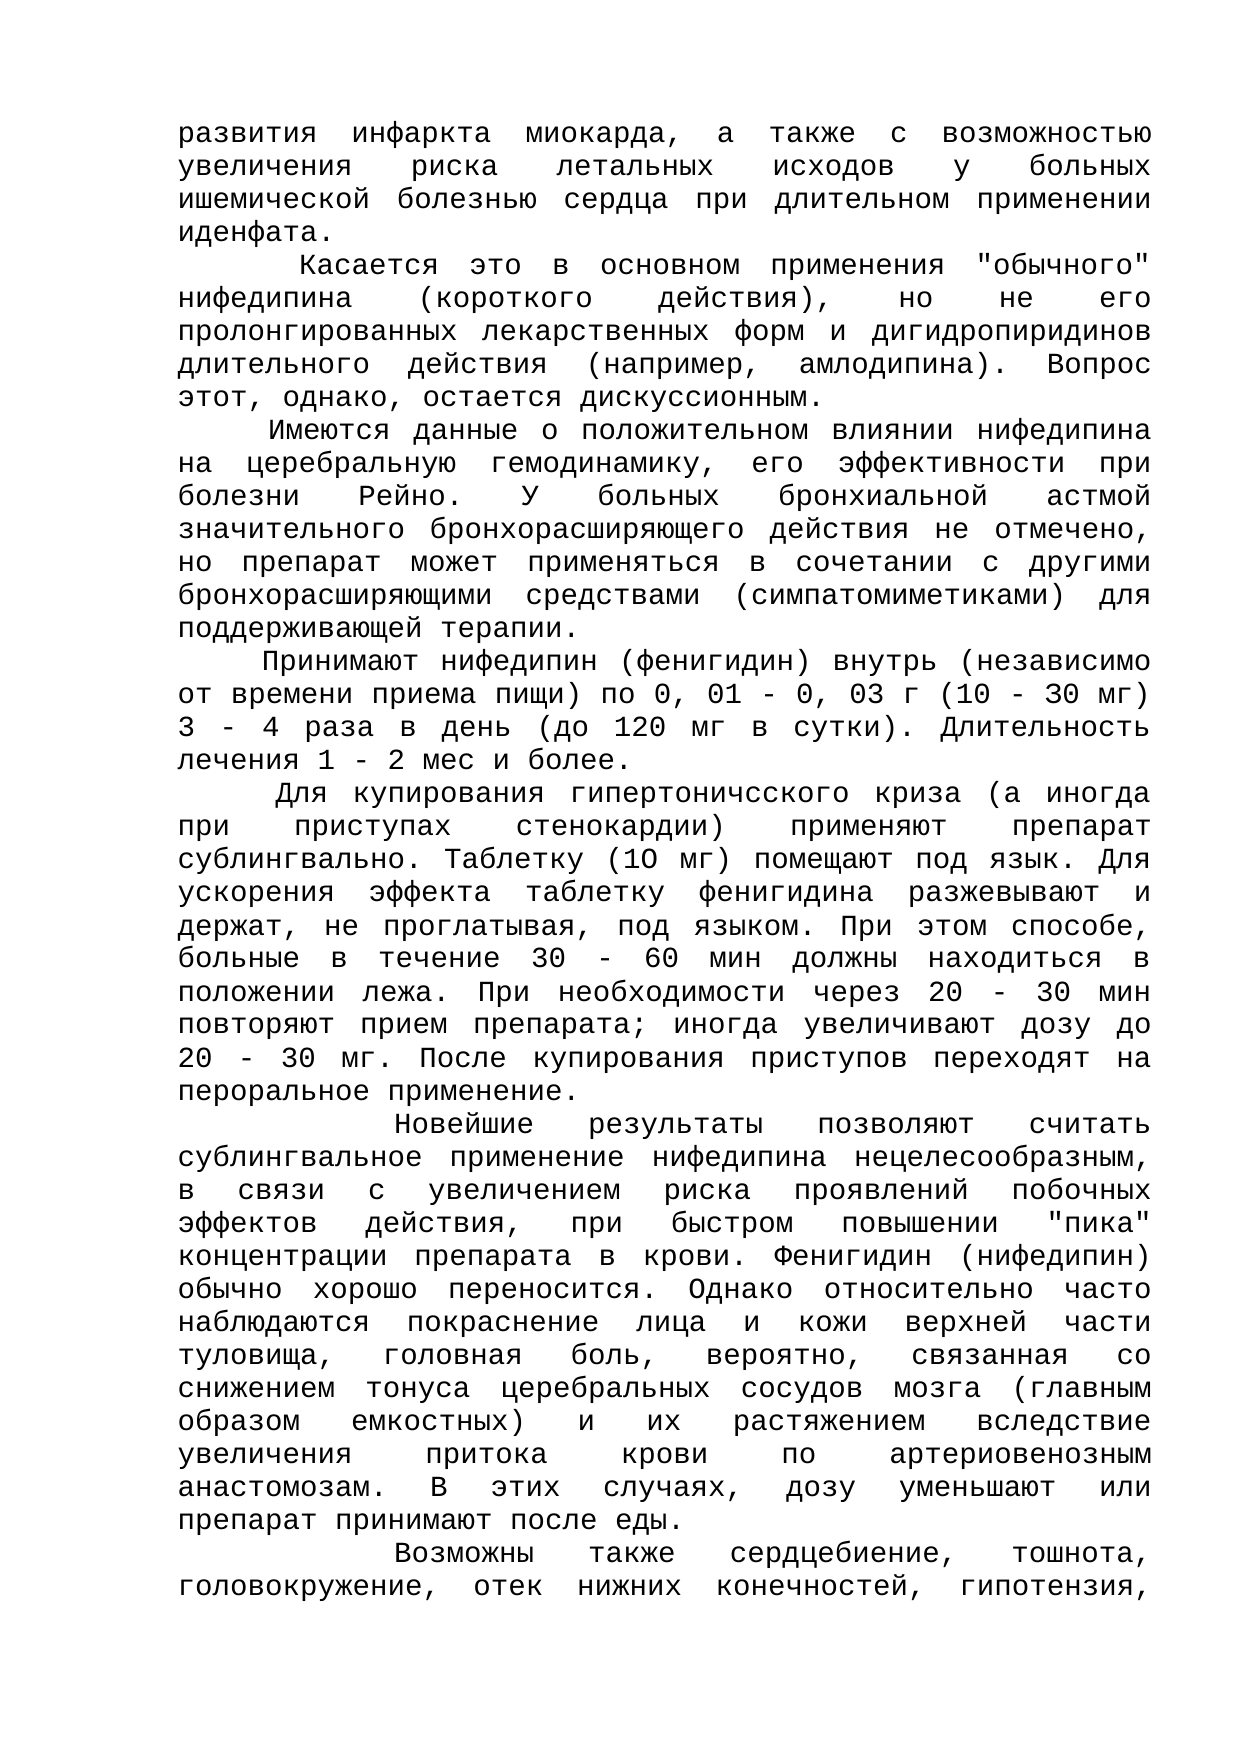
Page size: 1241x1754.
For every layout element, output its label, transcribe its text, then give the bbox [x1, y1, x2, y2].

text Принимают нифедипин (фенигидин) внутрь (независимо от времени приема пищи) по 0, 01 - 0, 03 г (10 - З0 мг) 3 - 4 раза в день (до 120 мг в сутки). Длительность лечения 1 - 2 мес и более. [177, 646, 1152, 778]
text Имеются данные о положительном влиянии нифедипина на церебральную гемодинамику, его эффективности при болезни Рейно. У больных бронхиальной астмой значительного бронхорасширяющего действия не отмечено, но препарат может применяться в сочетании с другими бронхорасширяющими средствами (симпатомиметиками) для поддерживающей терапии. [177, 415, 1152, 646]
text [177, 118, 1152, 250]
text Касается это в основном применения "обычного" нифедипина (короткого действия), но не его пролонгированных лекарственных форм и дигидропиридинов длительного действия (например, амлодипина). Вопрос этот, однако, остается дискуссионным. [177, 250, 1152, 415]
text Для купирования гипертоничсского криза (а иногда при приступах стенокардии) применяют препарат сублингвально. Таблетку (1О мг) помещают под язык. Для ускорения эффекта таблетку фенигидина разжевывают и держат, не проглатывая, под языком. При этом способе, больные в течение 30 - 60 мин должны находиться в положении лежа. При необходимости через 20 - 30 мин повторяют прием препарата; иногда увеличивают дозу до 20 - 30 мг. После купирования приступов переходят на пероральное применение. [177, 778, 1152, 1109]
text Новейшие результаты позволяют считать сублингвальное применение нифедипина нецелесообразным, в связи с увеличением риска проявлений побочных эффектов действия, при быстром повышении "пика" концентрации препарата в крови. Фенигидин (нифедипин) обычно хорошо переносится. Однако относительно часто наблюдаются покраснение лица и кожи верхней части туловища, головная боль, вероятно, связанная со снижением тонуса церебральных сосудов мозга (главным образом емкостных) и их растяжением вследствие увеличения притока крови по артериовенозным анастомозам. В этих случаях, дозу уменьшают или препарат принимают после еды. [177, 1109, 1152, 1538]
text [177, 1538, 1152, 1604]
